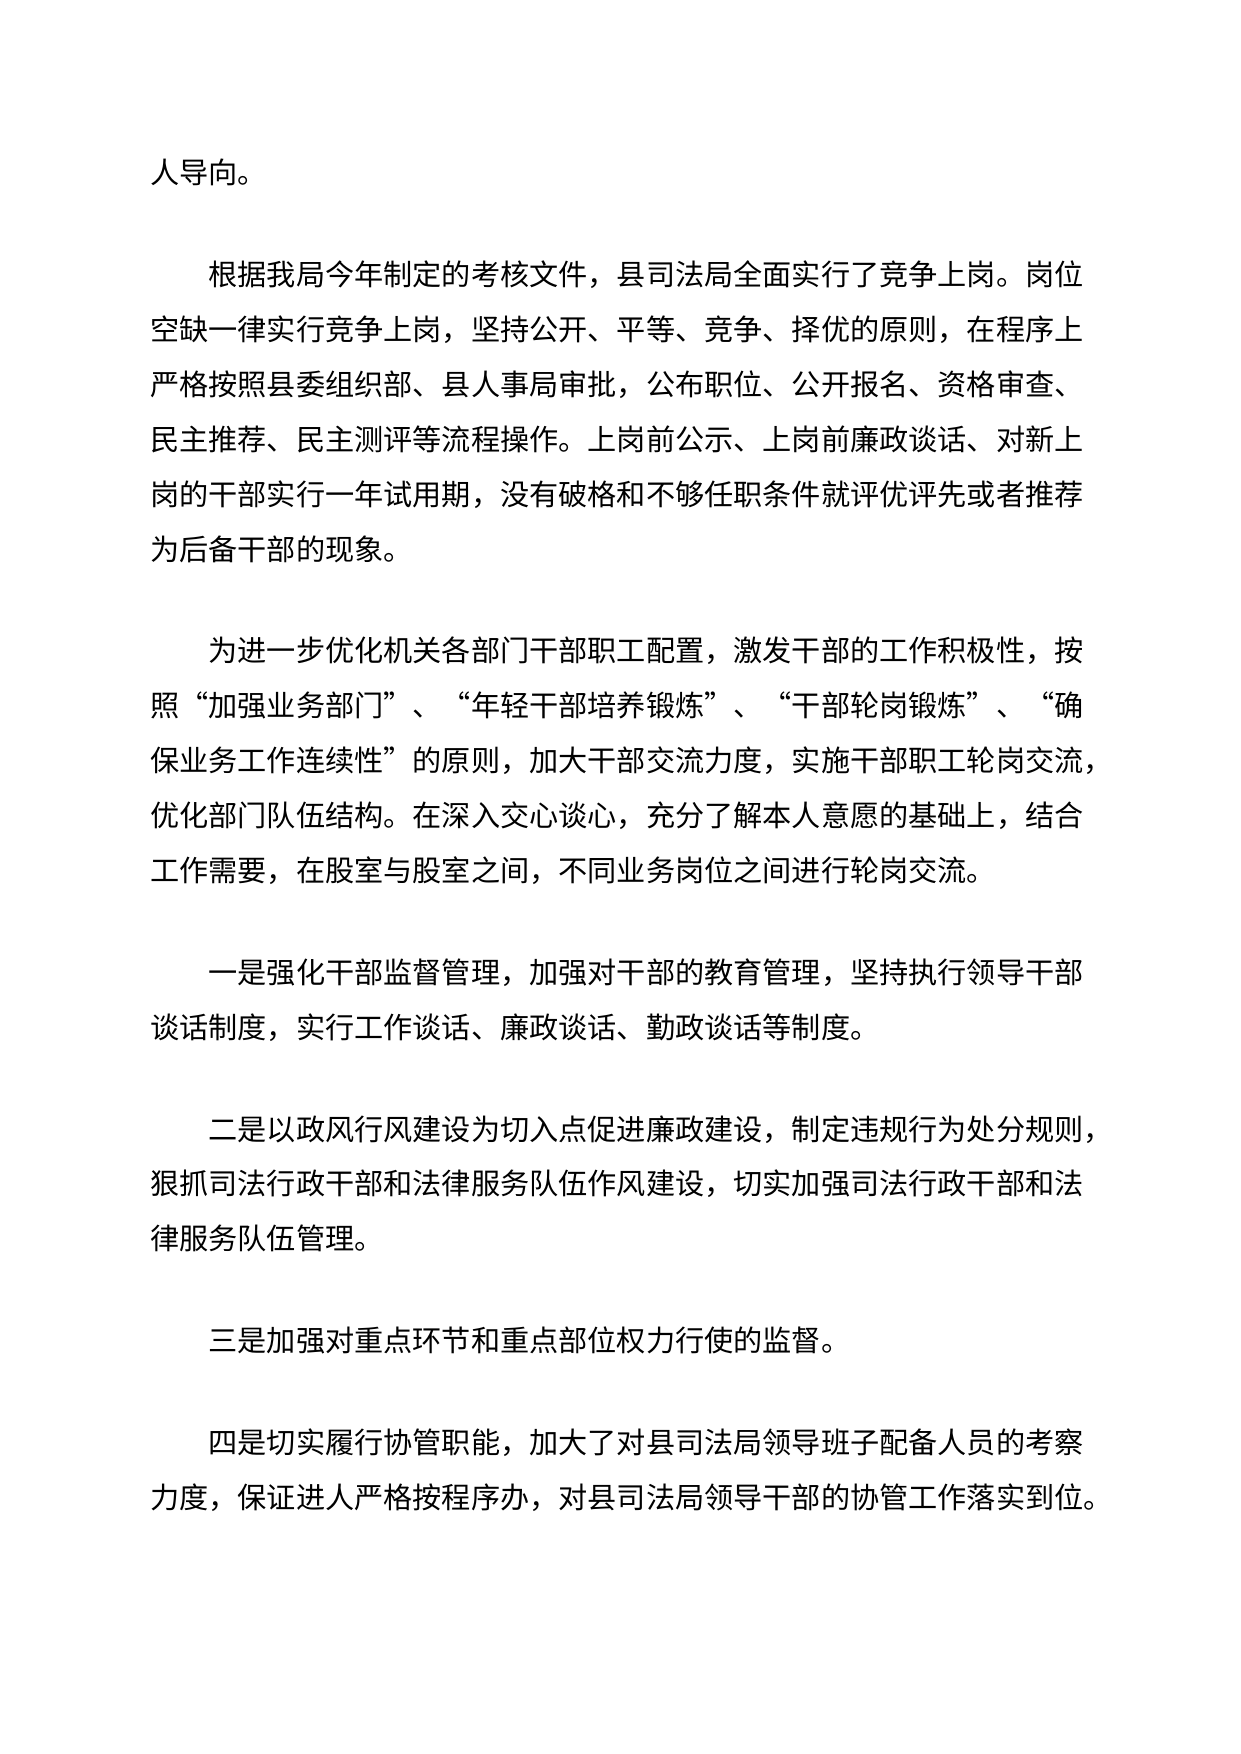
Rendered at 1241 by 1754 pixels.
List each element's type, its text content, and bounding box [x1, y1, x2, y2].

text 四是切实履行协管职能，加大了对县司法局领导班子配备人员的考察力度，保证进人严格按程序办，对县司法局领导干部的协管工作落实到位。 [150, 1419, 1090, 1517]
text 为进一步优化机关各部门干部职工配置，激发干部的工作积极性，按照“加强业务部门”、“年轻干部培养锻炼”、“干部轮岗锻炼”、“确保业务工作连续性”的原则，加大干部交流力度，实施干部职工轮岗交流，优化部门队伍结构。在深入交心谈心，充分了解本人意愿的基础上，结合工作需要，在股室与股室之间，不同业务岗位之间进行轮岗交流。 [150, 628, 1090, 890]
text 三是加强对重点环节和重点部位权力行使的监督。 [150, 1318, 1090, 1360]
text 一是强化干部监督管理，加强对干部的教育管理，坚持执行领导干部谈话制度，实行工作谈话、廉政谈话、勤政谈话等制度。 [150, 949, 1090, 1047]
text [150, 150, 1090, 192]
text 二是以政风行风建设为切入点促进廉政建设，制定违规行为处分规则，狠抓司法行政干部和法律服务队伍作风建设，切实加强司法行政干部和法律服务队伍管理。 [150, 1106, 1090, 1258]
text 根据我局今年制定的考核文件，县司法局全面实行了竞争上岗。岗位空缺一律实行竞争上岗，坚持公开、平等、竞争、择优的原则，在程序上严格按照县委组织部、县人事局审批，公布职位、公开报名、资格审查、民主推荐、民主测评等流程操作。上岗前公示、上岗前廉政谈话、对新上岗的干部实行一年试用期，没有破格和不够任职条件就评优评先或者推荐为后备干部的现象。 [150, 252, 1090, 568]
